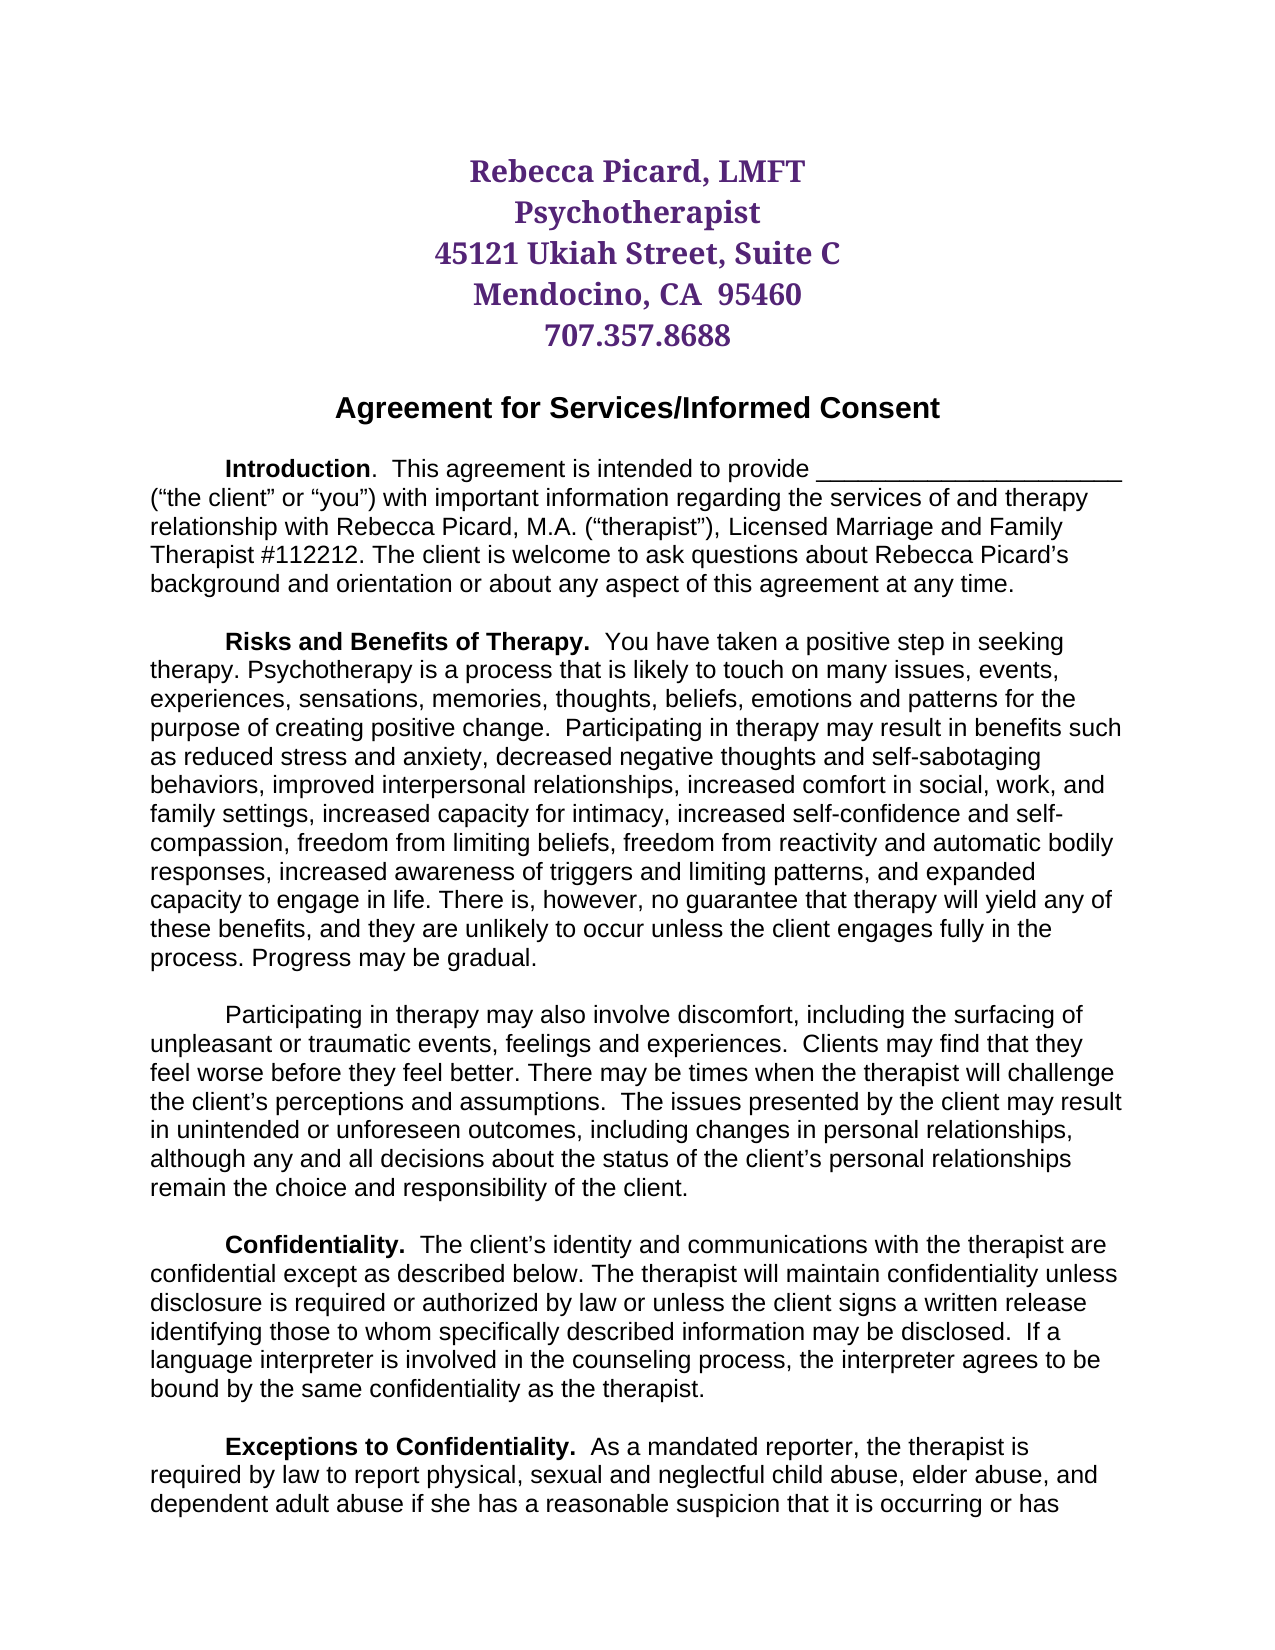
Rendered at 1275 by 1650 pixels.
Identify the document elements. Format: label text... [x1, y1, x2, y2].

text Psychotherapist [150, 191, 1125, 232]
text Rebecca Picard, LMFT [150, 150, 1125, 191]
text 707.357.8688 [150, 314, 1125, 356]
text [150, 1432, 1125, 1518]
text Agreement for Services/Informed Consent [150, 391, 1125, 425]
text Confidentiality. The client’s identity and communications with the therapist are confidential except as described below. The therapist will maintain confidentiality unless disclosure is required or authorized by law or unless the client signs a written release identifying those to whom specifically described information may be disclosed. If a language interpreter is involved in the counseling process, the interpreter agrees to be bound by the same confidentiality as the therapist. [150, 1230, 1125, 1403]
text Risks and Benefits of Therapy. You have taken a positive step in seeking therapy. Psychotherapy is a process that is likely to touch on many issues, events, experiences, sensations, memories, thoughts, beliefs, emotions and patterns for the purpose of creating positive change. Participating in therapy may result in benefits such as reduced stress and anxiety, decreased negative thoughts and self-sabotaging behaviors, improved interpersonal relationships, increased comfort in social, work, and family settings, increased capacity for intimacy, increased self-confidence and self-compassion, freedom from limiting beliefs, freedom from reactivity and automatic bodily responses, increased awareness of triggers and limiting patterns, and expanded capacity to engage in life. There is, however, no guarantee that therapy will yield any of these benefits, and they are unlikely to occur unless the client engages fully in the process. Progress may be gradual. [150, 627, 1125, 972]
text 45121 Ukiah Street, Suite C [150, 232, 1125, 273]
text Mendocino, CA 95460 [150, 273, 1125, 314]
text Participating in therapy may also involve discomfort, including the surfacing of unpleasant or traumatic events, feelings and experiences. Clients may find that they feel worse before they feel better. There may be times when the therapist will challenge the client’s perceptions and assumptions. The issues presented by the client may result in unintended or unforeseen outcomes, including changes in personal relationships, although any and all decisions about the status of the client’s personal relationships remain the choice and responsibility of the client. [150, 1000, 1125, 1202]
text Introduction. This agreement is intended to provide ______________________ (“the client” or “you”) with important information regarding the services of and therapy relationship with Rebecca Picard, M.A. (“therapist”), Licensed Marriage and Family Therapist #112212. The client is welcome to ask questions about Rebecca Picard’s background and orientation or about any aspect of this agreement at any time. [150, 454, 1125, 598]
